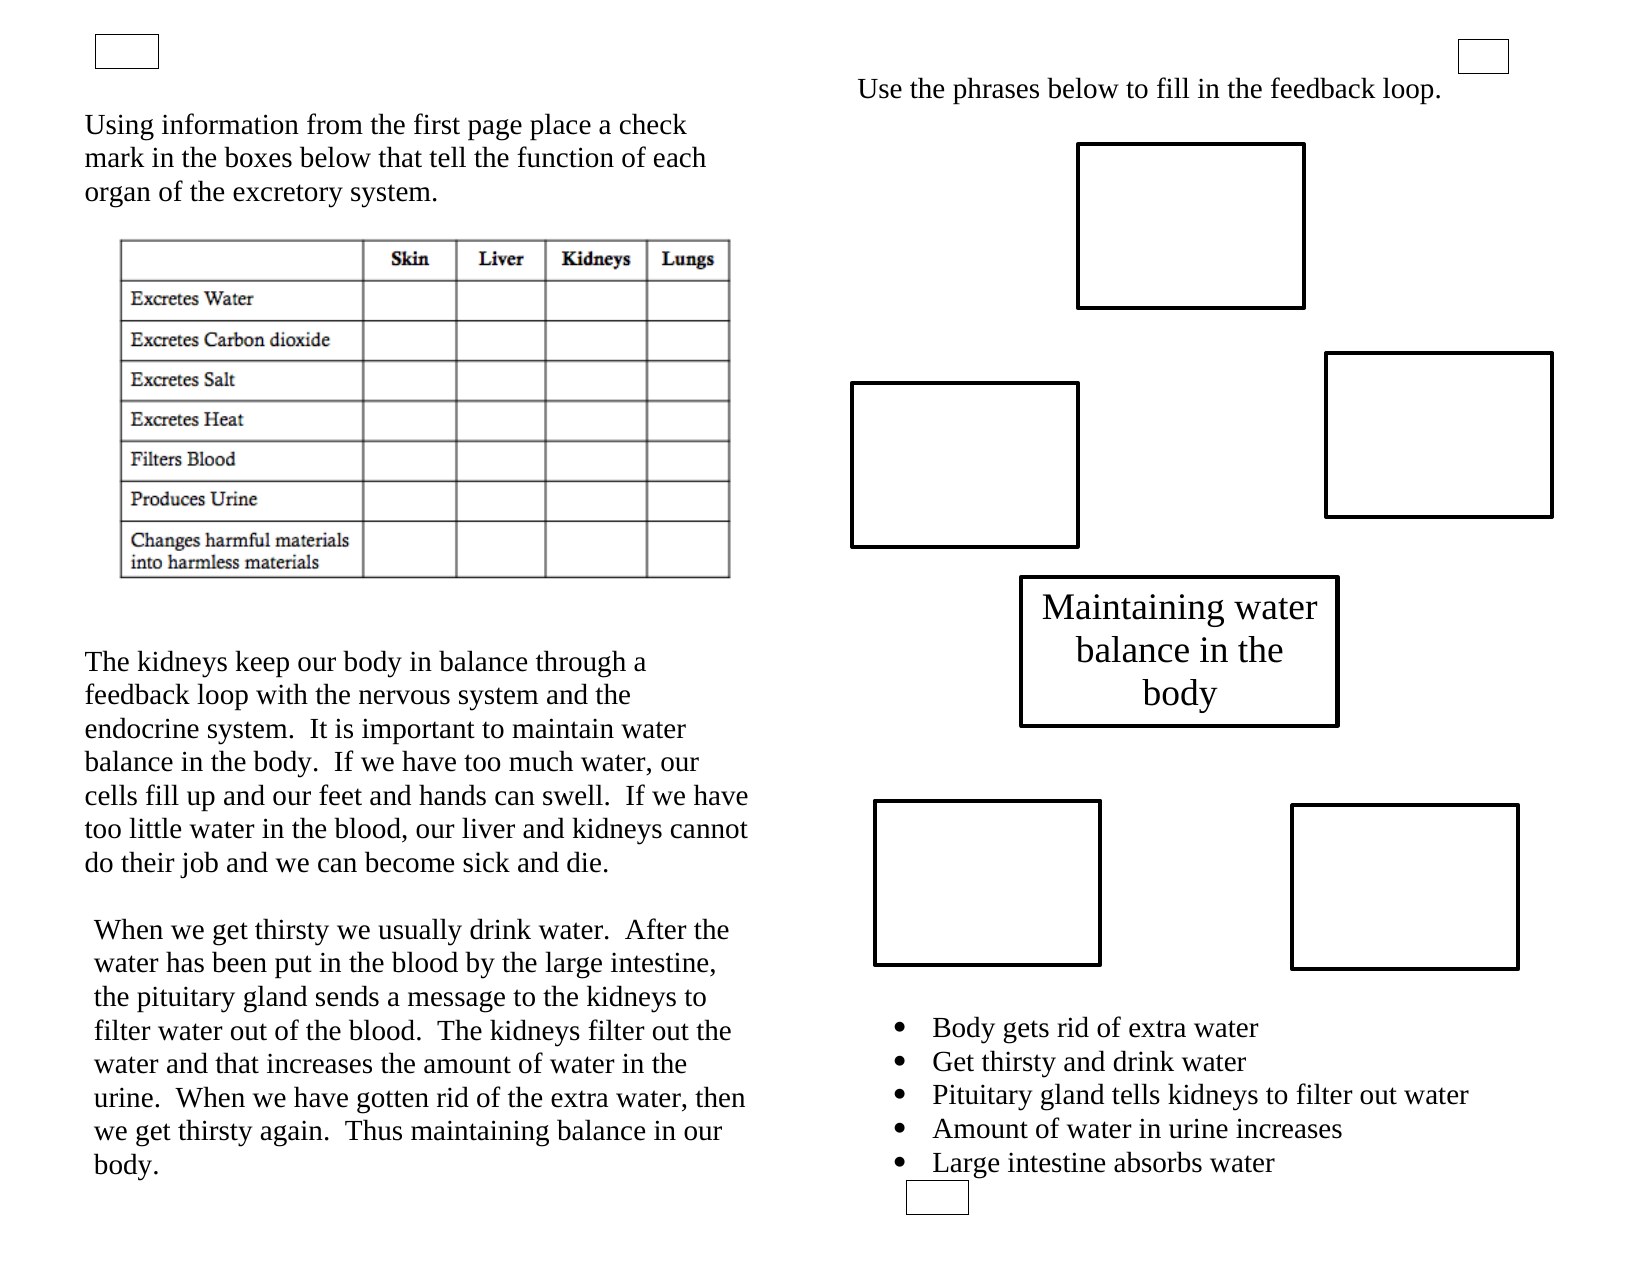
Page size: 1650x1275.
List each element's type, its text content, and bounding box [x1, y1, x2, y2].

text The kidneys keep our body in balance through a feedback loop with the nervous system and the endocrine system. It is important to maintain water balance in the body. If we have too much water, our cells fill up and our feet and hands can swell. If we have too little water in the blood, our liver and kidneys cannot do their job and we can become sick and die. [84, 644, 749, 878]
text When we get thirsty we usually drink water. After the water has been put in the blood by the large intestine, the pituitary gland sends a message to the kidneys to filter water out of the blood. The kidneys filter out the water and that increases the amount of water in the urine. When we have gotten rid of the extra water, then we get thirsty again. Thus maintaining balance in our body. [94, 912, 749, 1180]
picture [114, 231, 735, 581]
text Use the phrases below to fill in the feedback loop. [857, 71, 1589, 104]
text Using information from the first page place a check mark in the boxes below that tell the function of each organ of the excretory system. [84, 107, 740, 208]
list Pituitary gland tells kidneys to filter out water [894, 1077, 1589, 1111]
list Get thirsty and drink water [894, 1044, 1589, 1077]
list Amount of water in urine increases [894, 1111, 1589, 1145]
list Body gets rid of extra water [894, 1010, 1589, 1044]
list Large intestine absorbs water [894, 1145, 1589, 1178]
